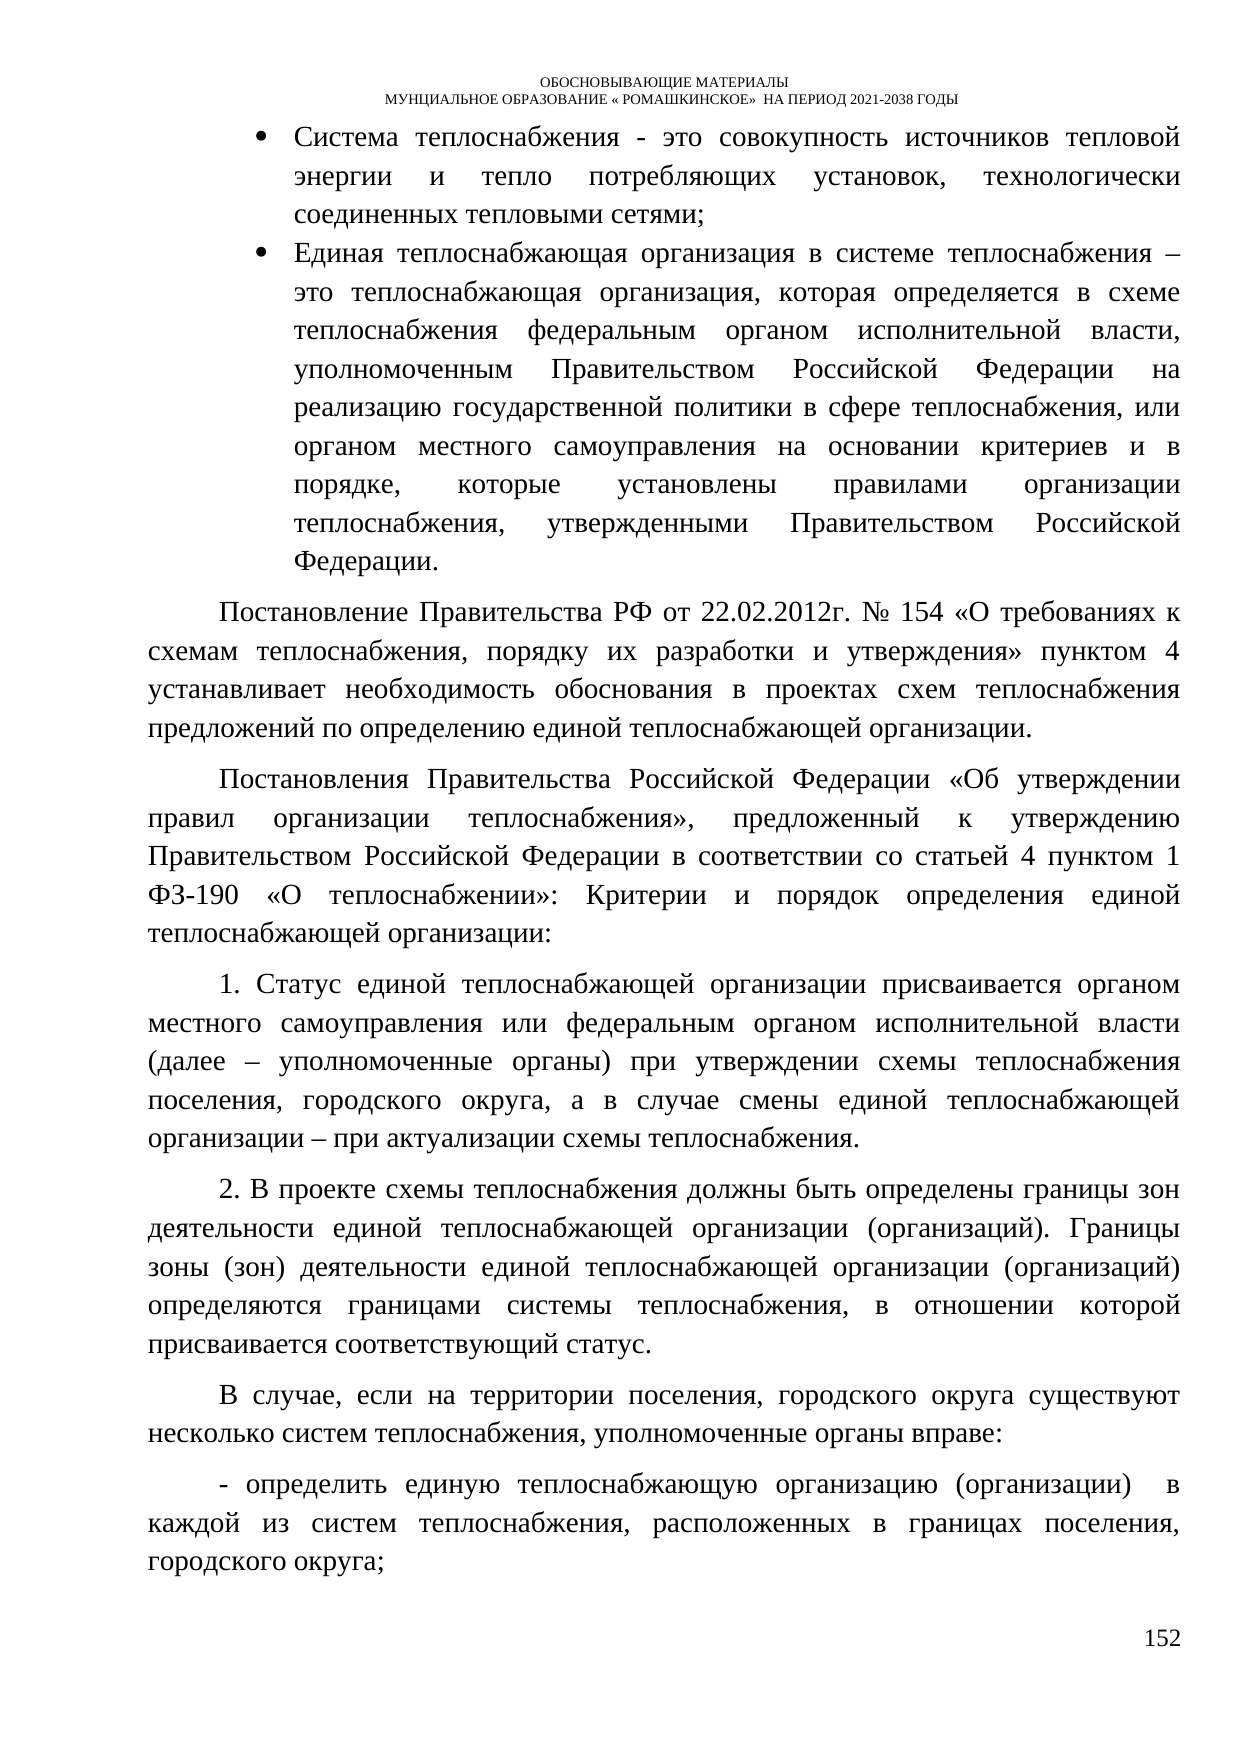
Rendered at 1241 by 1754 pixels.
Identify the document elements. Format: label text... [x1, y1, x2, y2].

list Единая теплоснабжающая организация в системе теплоснабжения – это теплоснабжающая организация, которая определяется в схеме теплоснабжения федеральным органом исполнительной власти, уполномоченным Правительством Российской Федерации на реализацию государственной политики в сфере теплоснабжения, или органом местного самоуправления на основании критериев и в порядке, которые установлены правилами организации теплоснабжения, утвержденными Правительством Российской Федерации. [256, 235, 1181, 577]
text В случае, если на территории поселения, городского округа существуют несколько систем теплоснабжения, уполномоченные органы вправе: [148, 1377, 1181, 1449]
text Постановления Правительства Российской Федерации «Об утверждении правил организации теплоснабжения», предложенный к утверждению Правительством Российской Федерации в соответствии со статьей 4 пунктом 1 ФЗ-190 «О теплоснабжении»: Критерии и порядок определения единой теплоснабжающей организации: [148, 761, 1181, 949]
text 2. В проекте схемы теплоснабжения должны быть определены границы зон деятельности единой теплоснабжающей организации (организаций). Границы зоны (зон) деятельности единой теплоснабжающей организации (организаций) определяются границами системы теплоснабжения, в отношении которой присваивается соответствующий статус. [148, 1172, 1181, 1359]
list Система теплоснабжения - это совокупность источников тепловой энергии и тепло потребляющих установок, технологически соединенных тепловыми сетями; [256, 119, 1181, 230]
text - определить единую теплоснабжающую организацию (организации) в каждой из систем теплоснабжения, расположенных в границах поселения, городского округа; [148, 1466, 1181, 1577]
text Постановление Правительства РФ от 22.02.2012г. № 154 «О требованиях к схемам теплоснабжения, порядку их разработки и утверждения» пунктом 4 устанавливает необходимость обоснования в проектах схем теплоснабжения предложений по определению единой теплоснабжающей организации. [148, 594, 1181, 744]
text 1. Статус единой теплоснабжающей организации присваивается органом местного самоуправления или федеральным органом исполнительной власти (далее – уполномоченные органы) при утверждении схемы теплоснабжения поселения, городского округа, а в случае смены единой теплоснабжающей организации – при актуализации схемы теплоснабжения. [148, 966, 1181, 1154]
